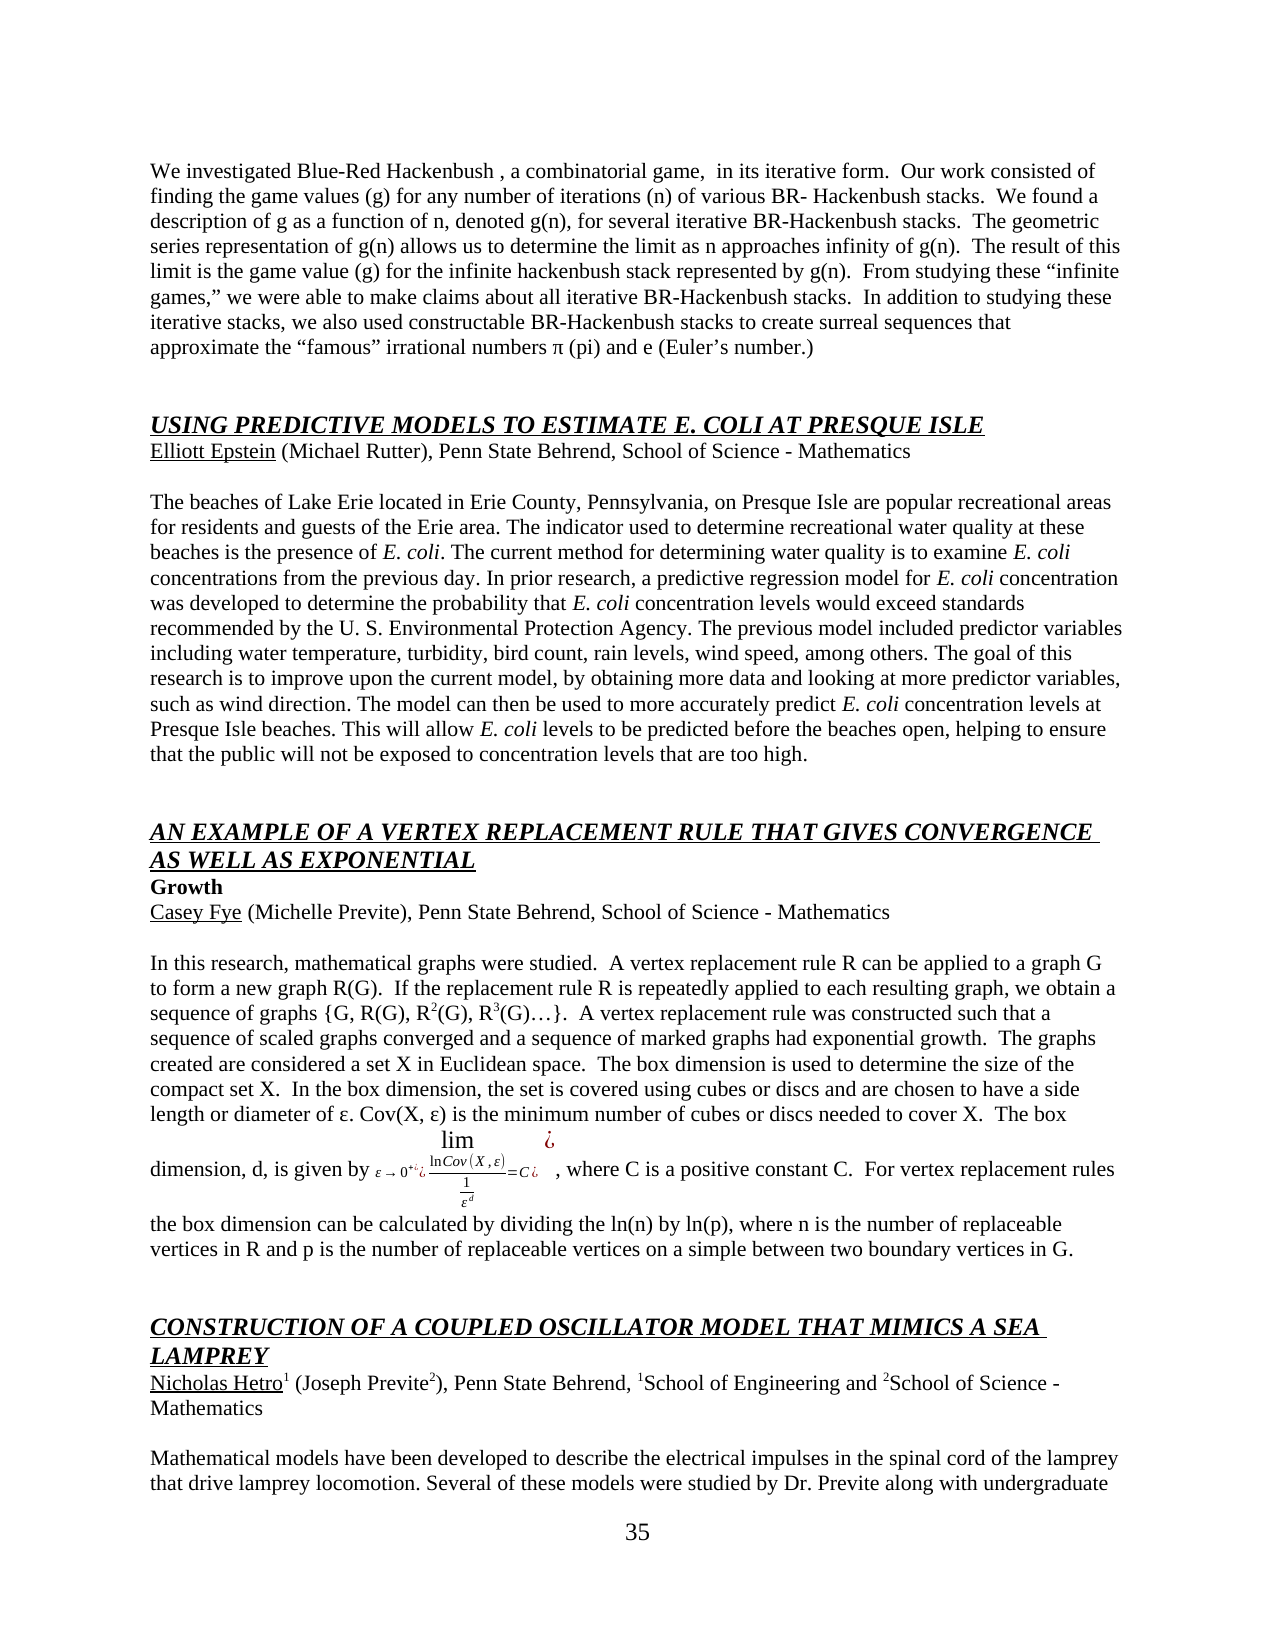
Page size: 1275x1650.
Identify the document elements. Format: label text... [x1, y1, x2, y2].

text Nicholas Hetro1 (Joseph Previte2), Penn State Behrend, 1School of Engineering and 2School of Science - Mathematics [150, 1369, 1125, 1420]
text Elliott Epstein (Michael Rutter), Penn State Behrend, School of Science - Mathematics [150, 438, 1125, 464]
subtitle An Example of a Vertex Replacement Rule That Gives Convergence as Well as Exponential [150, 817, 1125, 874]
text In this research, mathematical graphs were studied. A vertex replacement rule R can be applied to a graph G to form a new graph R(G). If the replacement rule R is repeatedly applied to each resulting graph, we obtain a sequence of graphs {G, R(G), R2(G), R3(G)…}. A vertex replacement rule was constructed such that a sequence of scaled graphs converged and a sequence of marked graphs had exponential growth. The graphs created are considered a set X in Euclidean space. The box dimension is used to determine the size of the compact set X. In the box dimension, the set is covered using cubes or discs and are chosen to have a side length or diameter of ε. Cov(X, ε) is the minimum number of cubes or discs needed to cover X. The box dimension, d, is given by , where C is a positive constant C. For vertex replacement rules the box dimension can be calculated by dividing the ln(n) by ln(p), where n is the number of replaceable vertices in R and p is the number of replaceable vertices on a simple between two boundary vertices in G. [150, 950, 1125, 1262]
subtitle Using Predictive Models to Estimate E. coli at Presque Isle [150, 410, 1125, 438]
text Casey Fye (Michelle Previte), Penn State Behrend, School of Science - Mathematics [150, 899, 1125, 924]
subtitle Construction of a Coupled Oscillator Model That Mimics a Sea Lamprey [150, 1312, 1125, 1369]
text Growth [150, 874, 1125, 899]
text We investigated Blue-Red Hackenbush , a combinatorial game, in its iterative form. Our work consisted of finding the game values (g) for any number of iterations (n) of various BR- Hackenbush stacks. We found a description of g as a function of n, denoted g(n), for several iterative BR-Hackenbush stacks. The geometric series representation of g(n) allows us to determine the limit as n approaches infinity of g(n). The result of this limit is the game value (g) for the infinite hackenbush stack represented by g(n). From studying these “infinite games,” we were able to make claims about all iterative BR-Hackenbush stacks. In addition to studying these iterative stacks, we also used constructable BR-Hackenbush stacks to create surreal sequences that approximate the “famous” irrational numbers π (pi) and e (Euler’s number.) [150, 158, 1125, 359]
text The beaches of Lake Erie located in Erie County, Pennsylvania, on Presque Isle are popular recreational areas for residents and guests of the Erie area. The indicator used to determine recreational water quality at these beaches is the presence of E. coli. The current method for determining water quality is to examine E. coli concentrations from the previous day. In prior research, a predictive regression model for E. coli concentration was developed to determine the probability that E. coli concentration levels would exceed standards recommended by the U. S. Environmental Protection Agency. The previous model included predictor variables including water temperature, turbidity, bird count, rain levels, wind speed, among others. The goal of this research is to improve upon the current model, by obtaining more data and looking at more predictor variables, such as wind direction. The model can then be used to more accurately predict E. coli concentration levels at Presque Isle beaches. This will allow E. coli levels to be predicted before the beaches open, helping to ensure that the public will not be exposed to concentration levels that are too high. [150, 489, 1125, 766]
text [150, 1445, 1125, 1496]
